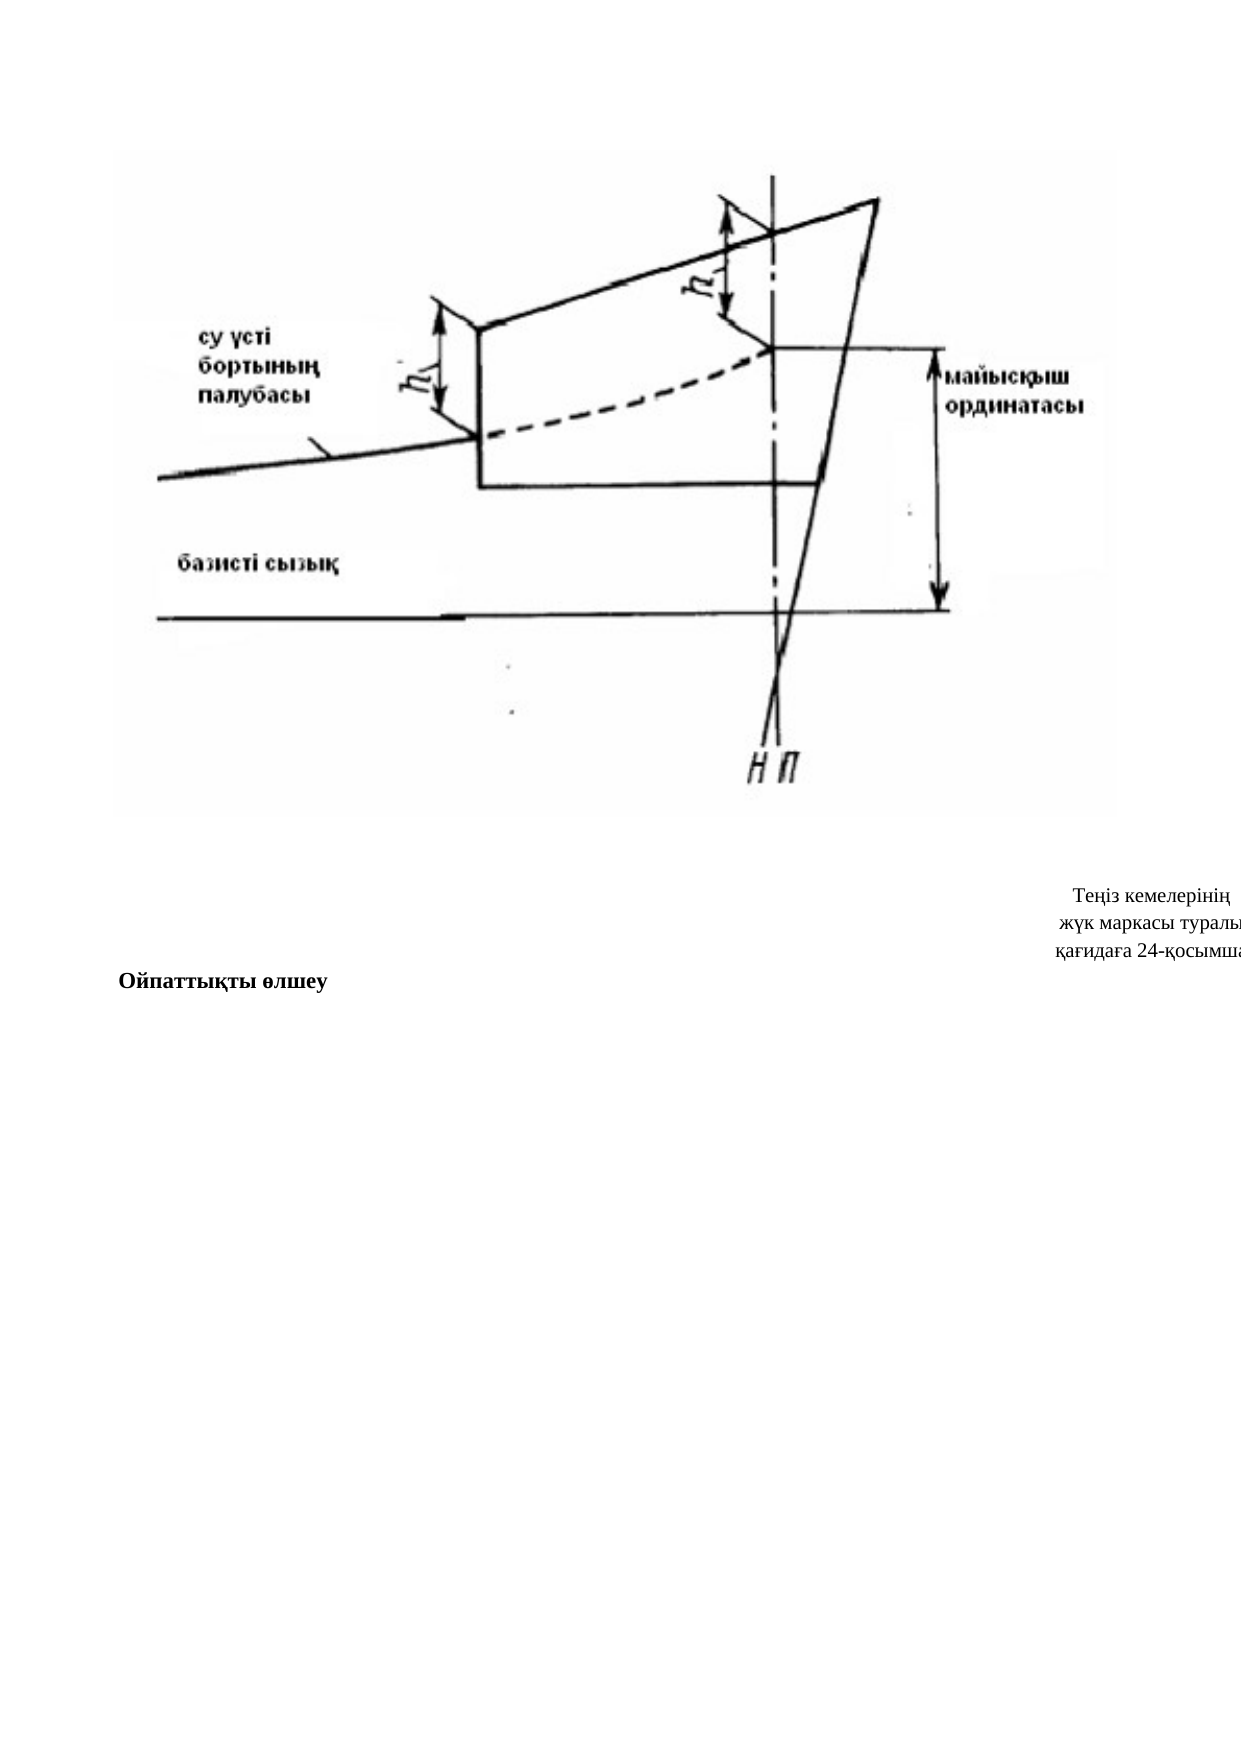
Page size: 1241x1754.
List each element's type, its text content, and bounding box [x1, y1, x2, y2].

text Ойпаттықты өлшеу [112, 967, 1128, 993]
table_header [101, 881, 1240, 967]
picture [112, 150, 1117, 817]
